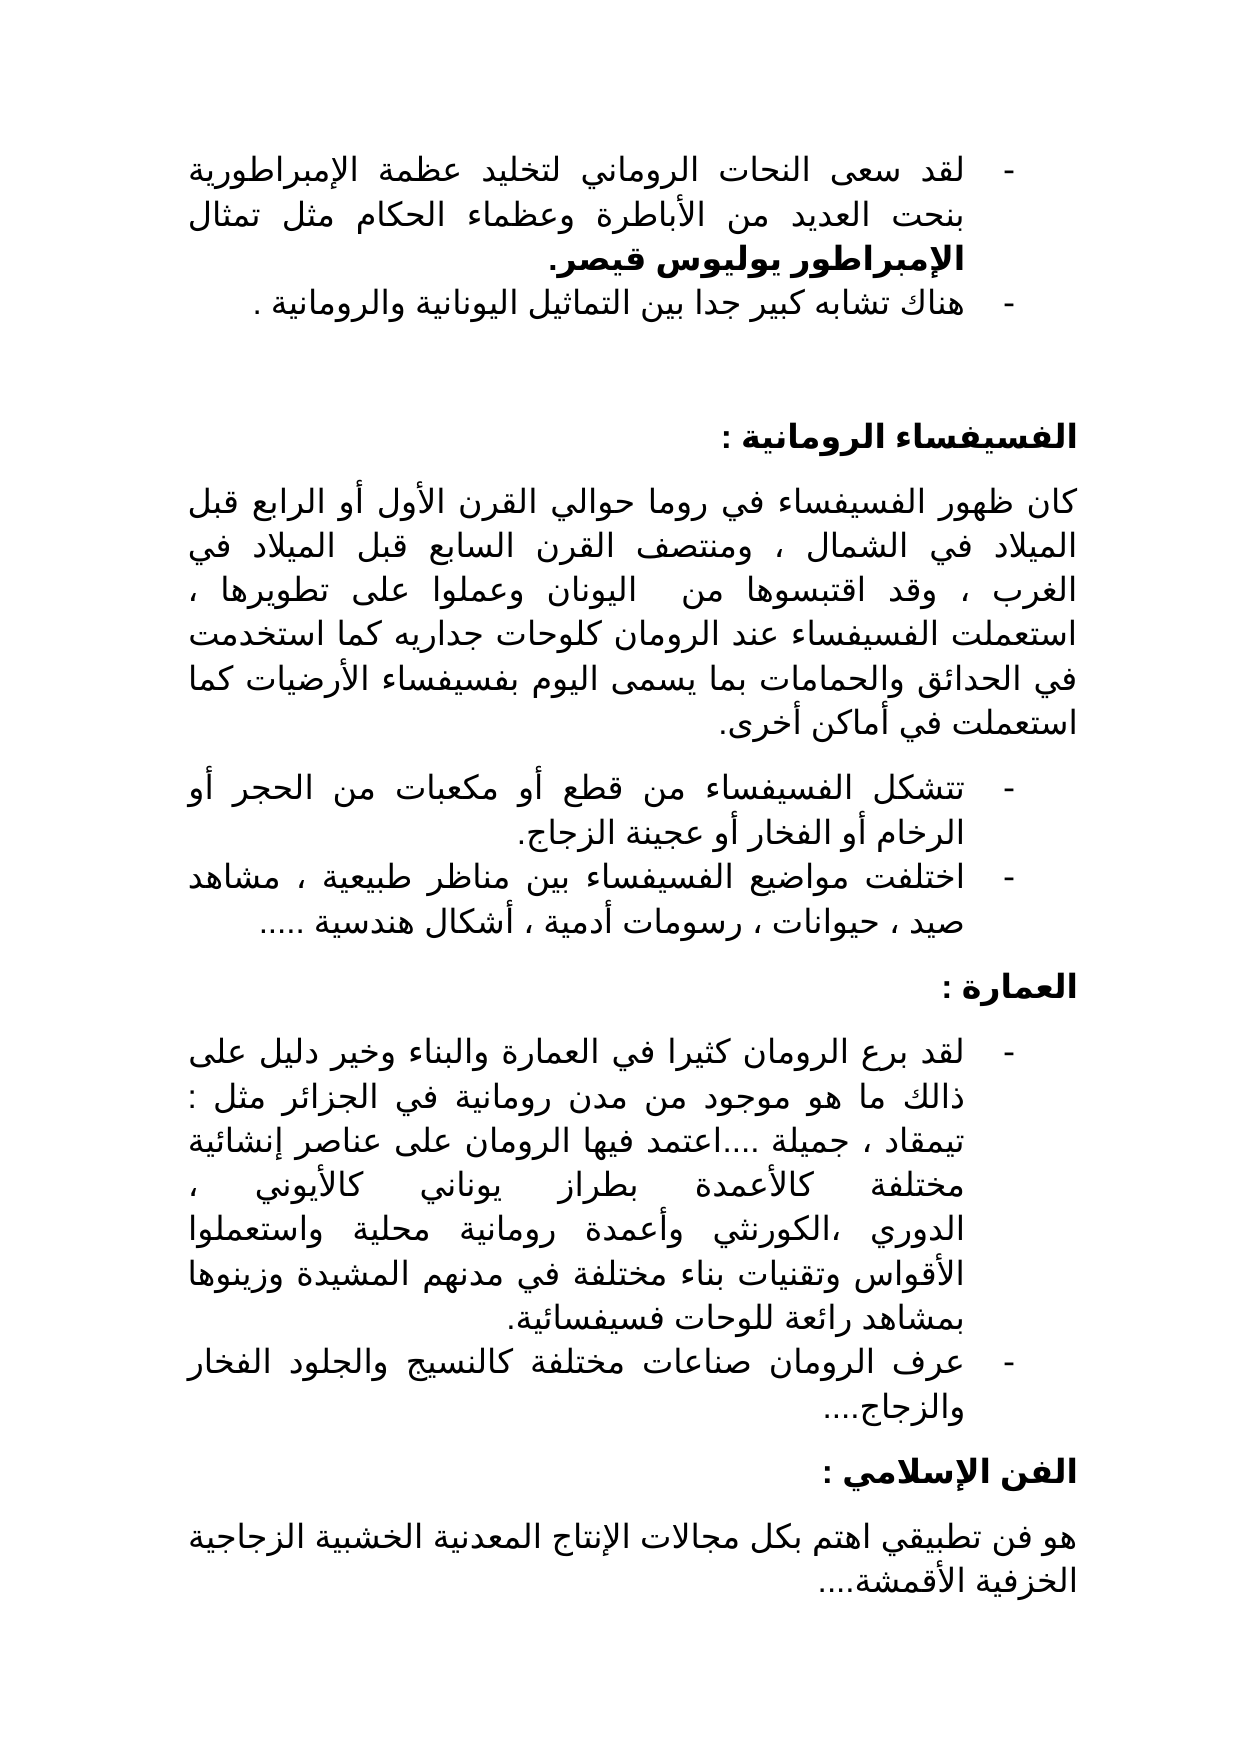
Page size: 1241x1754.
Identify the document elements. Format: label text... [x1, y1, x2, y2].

text كان ظهور الفسيفساء في روما حوالي القرن الأول أو الرابع قبل الميلاد في الشمال ، ومنتصف القرن السابع قبل الميلاد في الغرب ، وقد اقتبسوها من اليونان وعملوا على تطويرها ، استعملت الفسيفساء عند الرومان كلوحات جداريه كما استخدمت في الحدائق والحمامات بما يسمى اليوم بفسيفساء الأرضيات كما استعملت في أماكن أخرى. [187, 482, 1078, 741]
list لقد برع الرومان كثيرا في العمارة والبناء وخير دليل على ذالك ما هو موجود من مدن رومانية في الجزائر مثل : تيمقاد ، جميلة ....اعتمد فيها الرومان على عناصر إنشائية مختلفة كالأعمدة بطراز يوناني كالأيوني ، الدوري ،الكورنثي وأعمدة رومانية محلية واستعملوا الأقواس وتقنيات بناء مختلفة في مدنهم المشيدة وزينوها بمشاهد رائعة للوحات فسيفسائية. [187, 1032, 1003, 1336]
list هناك تشابه كبير جدا بين التماثيل اليونانية والرومانية . [187, 283, 1003, 323]
text الفسيفساء الرومانية : [187, 417, 1078, 455]
text العمارة : [187, 967, 1078, 1005]
list تتشكل الفسيفساء من قطع أو مكعبات من الحجر أو الرخام أو الفخار أو عجينة الزجاج. [187, 768, 1003, 851]
text هو فن تطبيقي اهتم بكل مجالات الإنتاج المعدنية الخشبية الزجاجية الخزفية الأقمشة.... [187, 1517, 1078, 1599]
list اختلفت مواضيع الفسيفساء بين مناظر طبيعية ، مشاهد صيد ، حيوانات ، رسومات أدمية ، أشكال هندسية ..... [187, 857, 1003, 940]
list عرف الرومان صناعات مختلفة كالنسيج والجلود الفخار والزجاج.... [187, 1342, 1003, 1425]
text الفن الإسلامي : [187, 1452, 1078, 1490]
list لقد سعى النحات الروماني لتخليد عظمة الإمبراطورية بنحت العديد من الأباطرة وعظماء الحكام مثل تمثال الإمبراطور يوليوس قيصر. [187, 150, 1003, 278]
